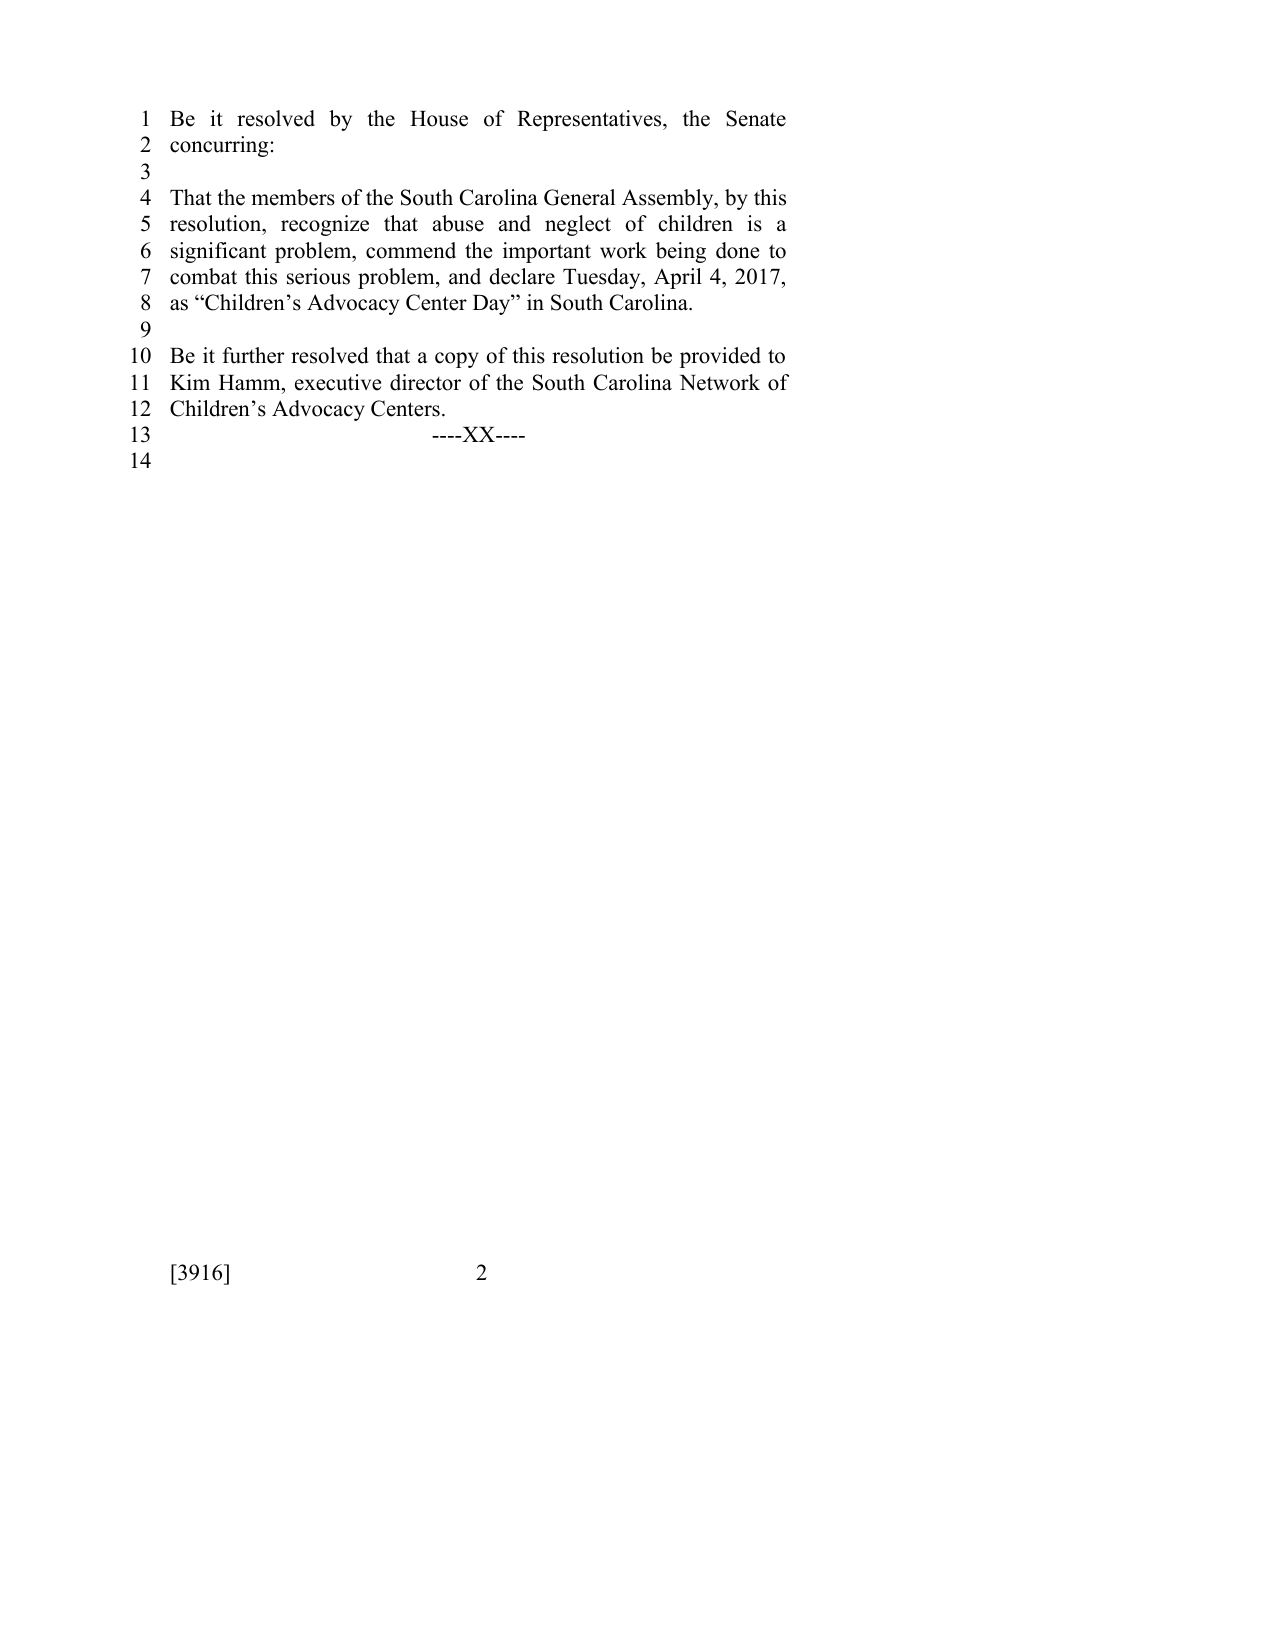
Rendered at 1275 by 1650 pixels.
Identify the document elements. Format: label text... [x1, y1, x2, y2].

text That the members of the South Carolina General Assembly, by this resolution, recognize that abuse and neglect of children is a significant problem, commend the important work being done to combat this serious problem, and declare Tuesday, April 4, 2017, as “Children’s Advocacy Center Day” in South Carolina. [169, 184, 787, 316]
text Be it further resolved that a copy of this resolution be provided to Kim Hamm, executive director of the South Carolina Network of Children’s Advocacy Centers. [169, 342, 787, 421]
text ----XX---- [169, 421, 787, 448]
text Be it resolved by the House of Representatives, the Senate concurring: [169, 105, 787, 158]
